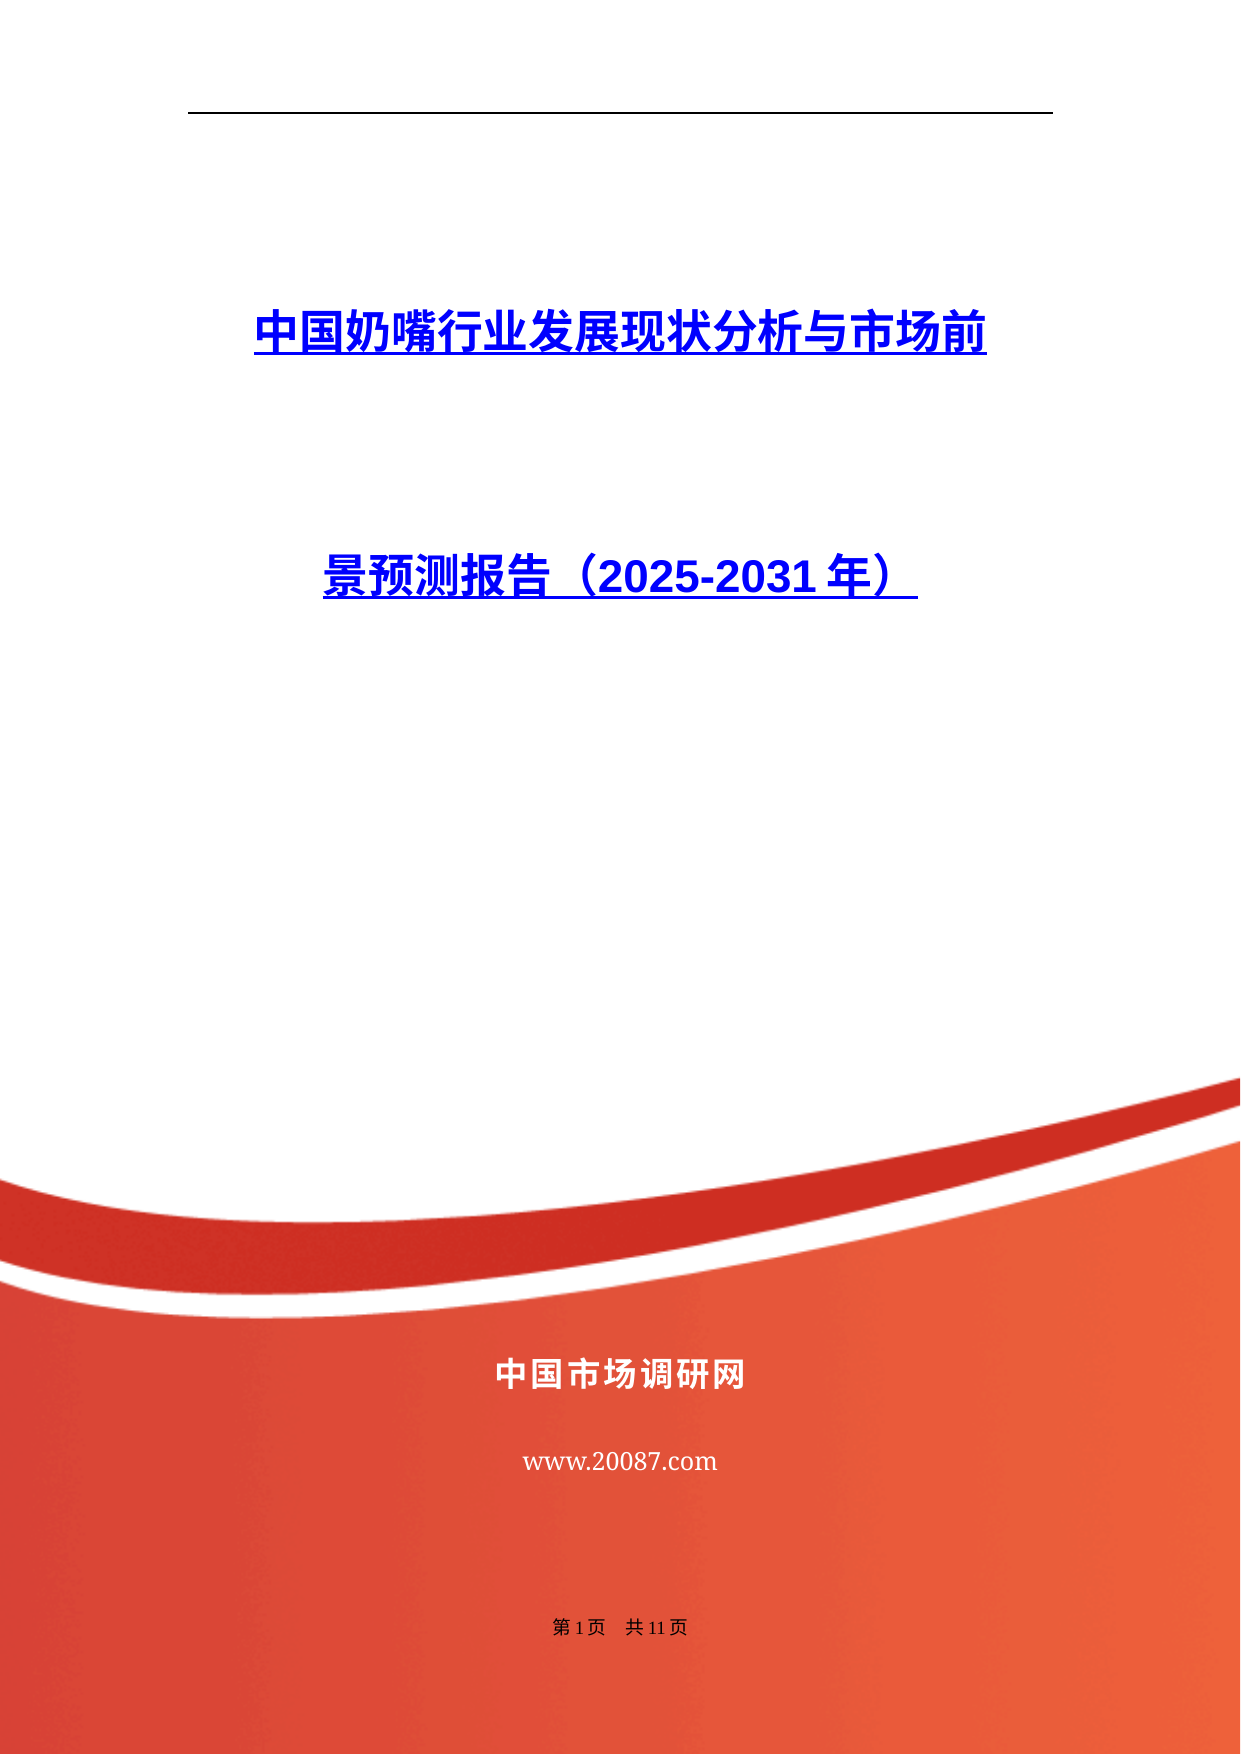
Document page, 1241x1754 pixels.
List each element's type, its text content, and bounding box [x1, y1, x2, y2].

table_header 中国奶嘴行业发展现状分析与市场前景预测报告（2025-2031年） [188, 207, 1053, 773]
text www.20087.com [187, 1428, 1053, 1493]
subtitle 中国市场调研网 [187, 1339, 1053, 1404]
picture [0, 1006, 1241, 1754]
